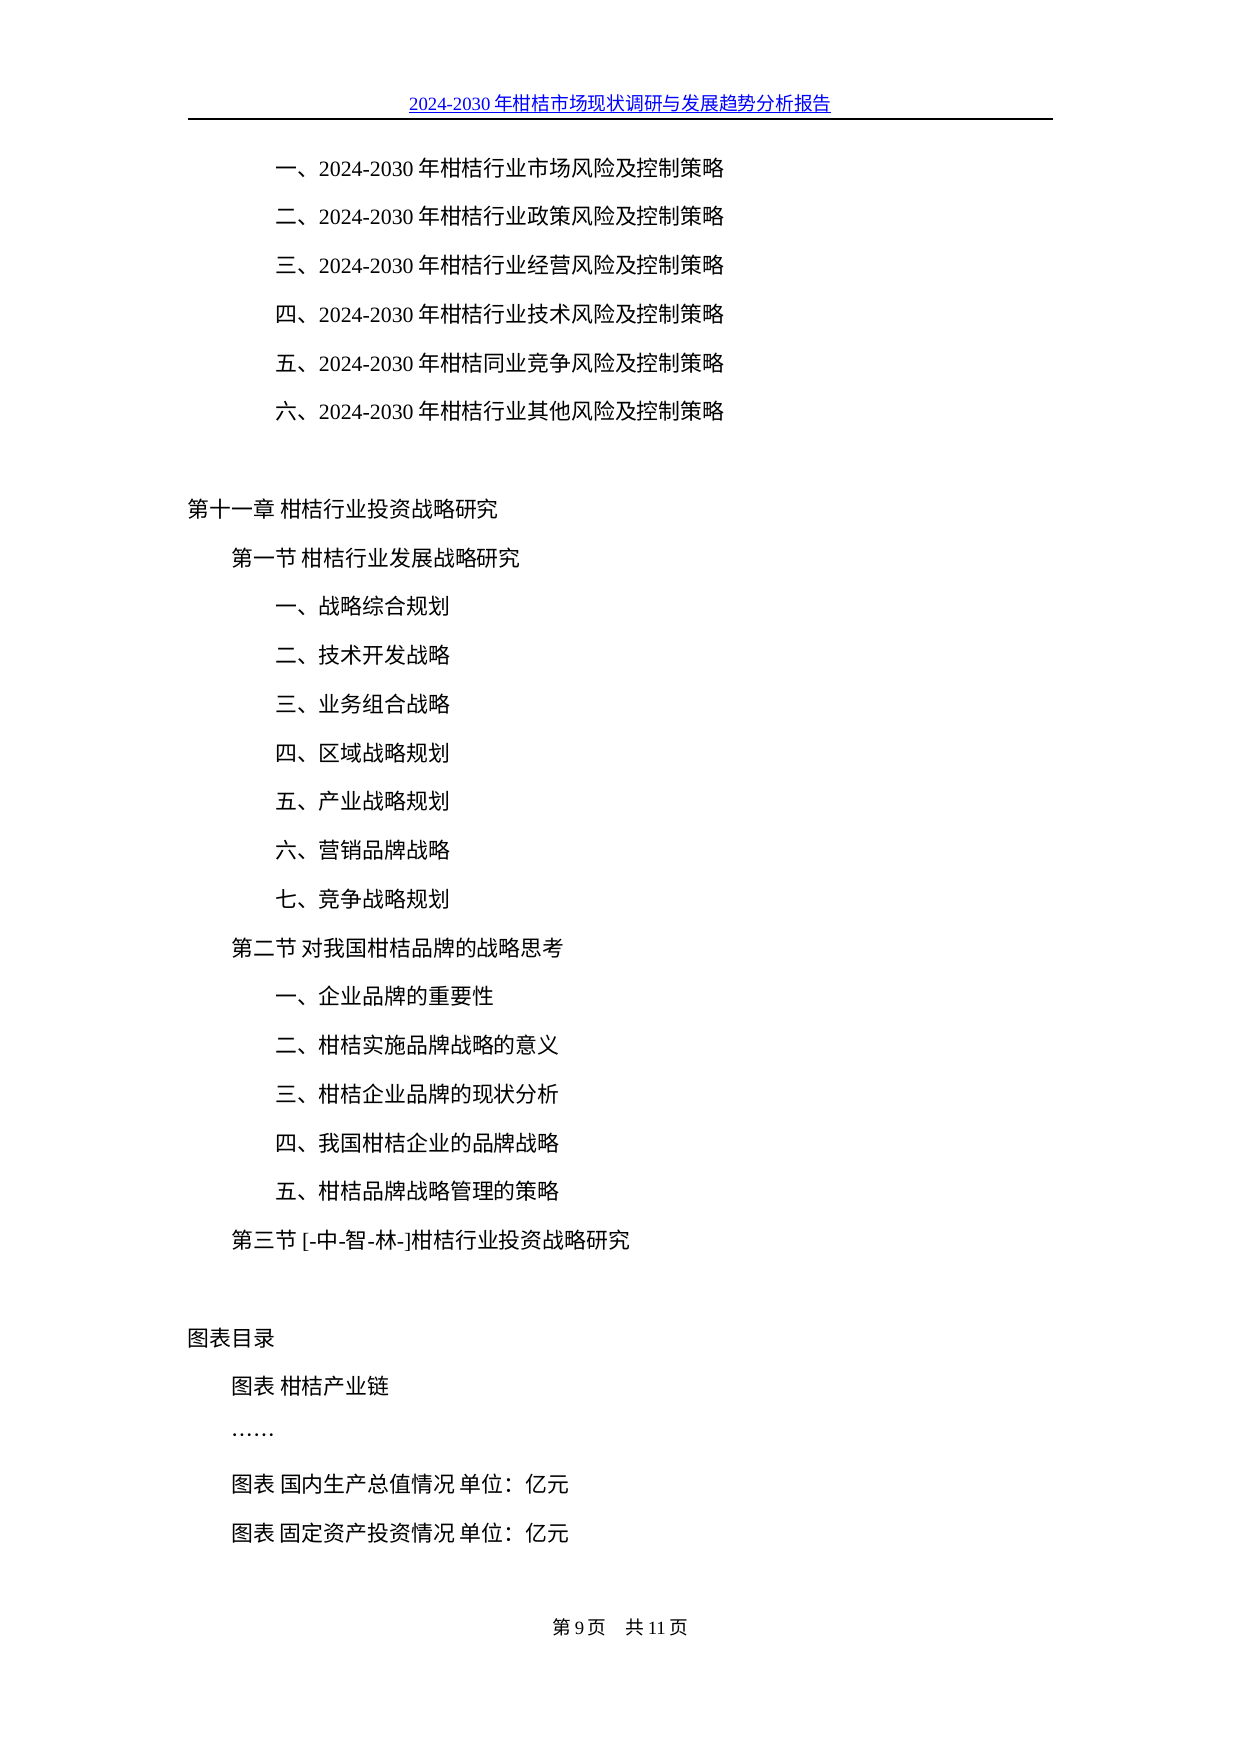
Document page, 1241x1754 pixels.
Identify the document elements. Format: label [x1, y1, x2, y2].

text [187, 150, 1053, 1548]
